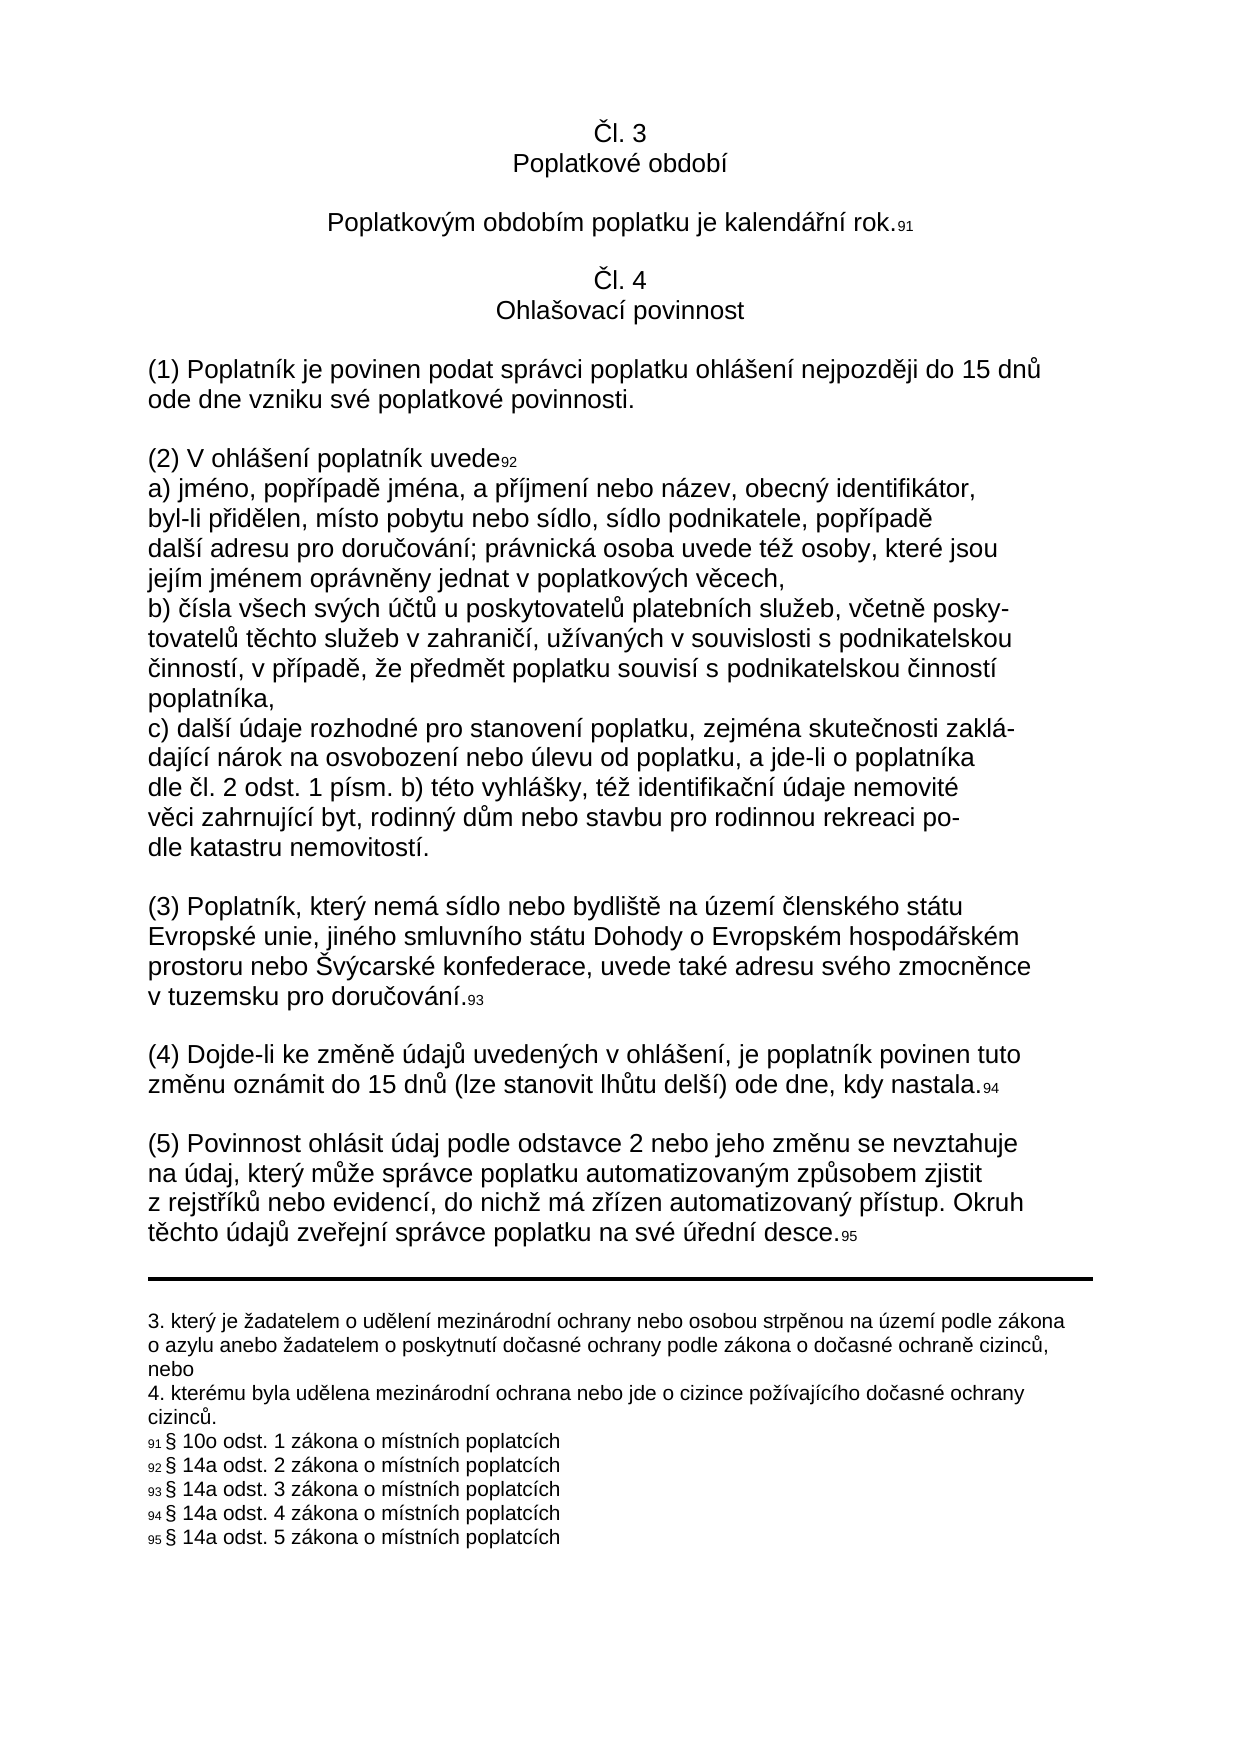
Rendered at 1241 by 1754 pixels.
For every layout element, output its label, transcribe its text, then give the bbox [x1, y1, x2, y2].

text (2) V ohlášení poplatník uvede92 a) jméno, popřípadě jména, a příjmení nebo název, obecný identifikátor, byl-li přidělen, místo pobytu nebo sídlo, sídlo podnikatele, popřípadě další adresu pro doručování; právnická osoba uvede též osoby, které jsou jejím jménem oprávněny jednat v poplatkových věcech, b) čísla všech svých účtů u poskytovatelů platebních služeb, včetně posky- tovatelů těchto služeb v zahraničí, užívaných v souvislosti s podnikatelskou činností, v případě, že předmět poplatku souvisí s podnikatelskou činností poplatníka, c) další údaje rozhodné pro stanovení poplatku, zejména skutečnosti zaklá- dající nárok na osvobození nebo úlevu od poplatku, a jde-li o poplatníka dle čl. 2 odst. 1 písm. b) této vyhlášky, též identifikační údaje nemovité věci zahrnující byt, rodinný dům nebo stavbu pro rodinnou rekreaci po- dle katastru nemovitostí. [148, 443, 1093, 862]
text 3. který je žadatelem o udělení mezinárodní ochrany nebo osobou strpěnou na území podle zákona o azylu anebo žadatelem o poskytnutí dočasné ochrany podle zákona o dočasné ochraně cizinců, nebo 4. kterému byla udělena mezinárodní ochrana nebo jde o cizince požívajícího dočasné ochrany cizinců. 91 § 10o odst. 1 zákona o místních poplatcích 92 § 14a odst. 2 zákona o místních poplatcích [148, 1281, 1093, 1477]
text (3) Poplatník, který nemá sídlo nebo bydliště na území členského státu Evropské unie, jiného smluvního státu Dohody o Evropském hospodářském prostoru nebo Švýcarské konfederace, uvede také adresu svého zmocněnce v tuzemsku pro doručování.93 [148, 862, 1093, 1010]
text Čl. 3 Poplatkové období [148, 118, 1093, 178]
text (1) Poplatník je povinen podat správci poplatku ohlášení nejpozději do 15 dnů ode dne vzniku své poplatkové povinnosti. [148, 325, 1093, 414]
text (5) Povinnost ohlásit údaj podle odstavce 2 nebo jeho změnu se nevztahuje na údaj, který může správce poplatku automatizovaným způsobem zjistit z rejstříků nebo evidencí, do nichž má zřízen automatizovaný přístup. Okruh těchto údajů zveřejní správce poplatku na své úřední desce.95 [148, 1099, 1093, 1277]
text Poplatkovým obdobím poplatku je kalendářní rok.91 [148, 178, 1093, 237]
text (4) Dojde-li ke změně údajů uvedených v ohlášení, je poplatník povinen tuto změnu oznámit do 15 dnů (lze stanovit lhůtu delší) ode dne, kdy nastala.94 [148, 1010, 1093, 1099]
text Čl. 4 Ohlašovací povinnost [148, 237, 1093, 325]
text 93 § 14a odst. 3 zákona o místních poplatcích 94 § 14a odst. 4 zákona o místních poplatcích 95 § 14a odst. 5 zákona o místních poplatcích [148, 1477, 1093, 1577]
